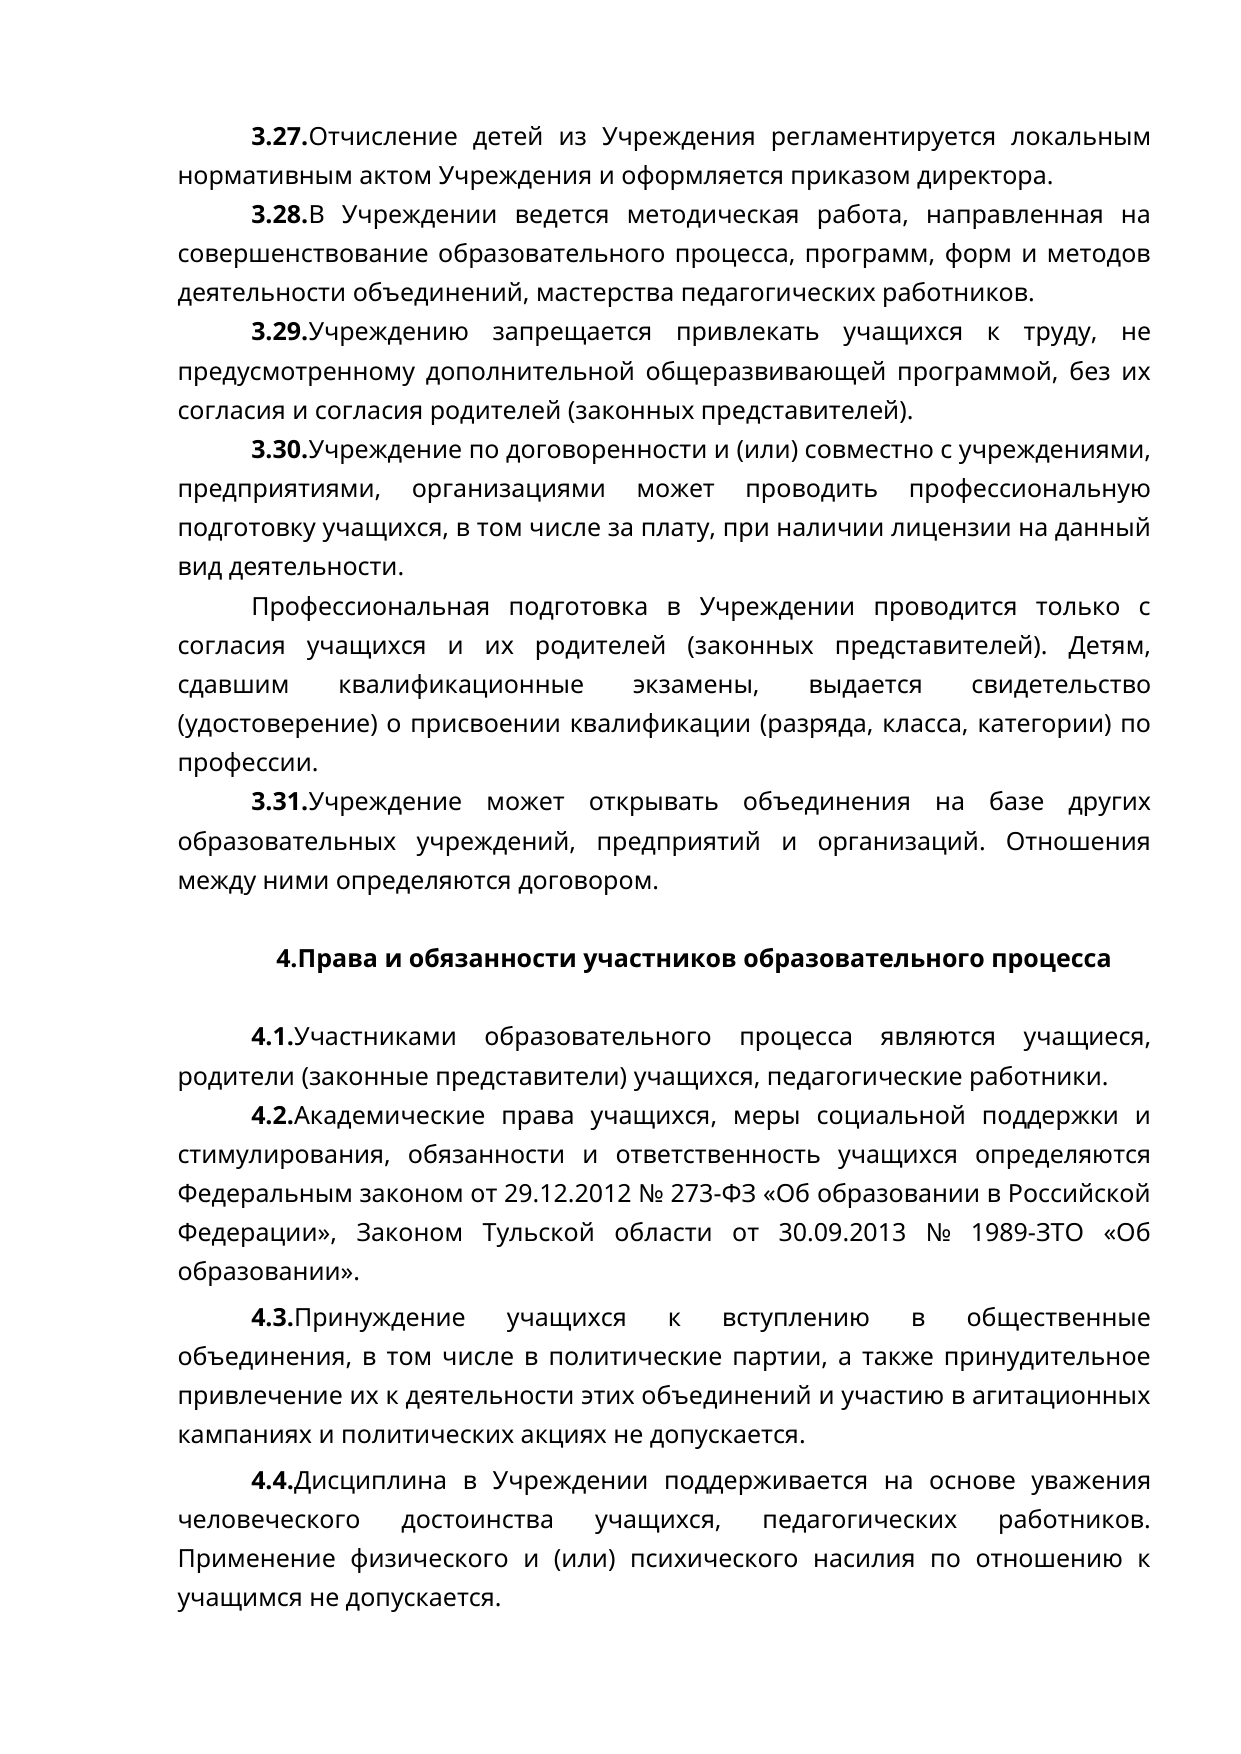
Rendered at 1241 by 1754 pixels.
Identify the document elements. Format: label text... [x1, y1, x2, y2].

text 3.29.Учреждению запрещается привлекать учащихся к труду, не предусмотренному дополнительной общеразвивающей программой, без их согласия и согласия родителей (законных представителей). [177, 314, 1152, 426]
text 3.28.В Учреждении ведется методическая работа, направленная на совершенствование образовательного процесса, программ, форм и методов деятельности объединений, мастерства педагогических работников. [177, 196, 1152, 309]
text 4.2.Академические права учащихся, меры социальной поддержки и стимулирования, обязанности и ответственность учащихся определяются Федеральным законом от 29.12.2012 № 273-ФЗ «Об образовании в Российской Федерации», Законом Тульской области от 30.09.2013 № 1989-ЗТО «Об образовании». [177, 1097, 1152, 1288]
text 3.31.Учреждение может открывать объединения на базе других образовательных учреждений, предприятий и организаций. Отношения между ними определяются договором. [177, 784, 1152, 896]
text 4.3.Принуждение учащихся к вступлению в общественные объединения, в том числе в политические партии, а также принудительное привлечение их к деятельности этих объединений и участию в агитационных кампаниях и политических акциях не допускается. [177, 1299, 1152, 1451]
text 3.27.Отчисление детей из Учреждения регламентируется локальным нормативным актом Учреждения и оформляется приказом директора. [177, 118, 1152, 191]
text Профессиональная подготовка в Учреждении проводится только с согласия учащихся и их родителей (законных представителей). Детям, сдавшим квалификационные экзамены, выдается свидетельство (удостоверение) о присвоении квалификации (разряда, класса, категории) по профессии. [177, 588, 1152, 779]
text 3.30.Учреждение по договоренности и (или) совместно с учреждениями, предприятиями, организациями может проводить профессиональную подготовку учащихся, в том числе за плату, при наличии лицензии на данный вид деятельности. [177, 431, 1152, 583]
text 4.1.Участниками образовательного процесса являются учащиеся, родители (законные представители) учащихся, педагогические работники. [177, 1019, 1152, 1092]
text 4.4.Дисциплина в Учреждении поддерживается на основе уважения человеческого достоинства учащихся, педагогических работников. Применение физического и (или) психического насилия по отношению к учащимся не допускается. [177, 1462, 1152, 1614]
text 4.Права и обязанности участников образовательного процесса [177, 941, 1152, 975]
